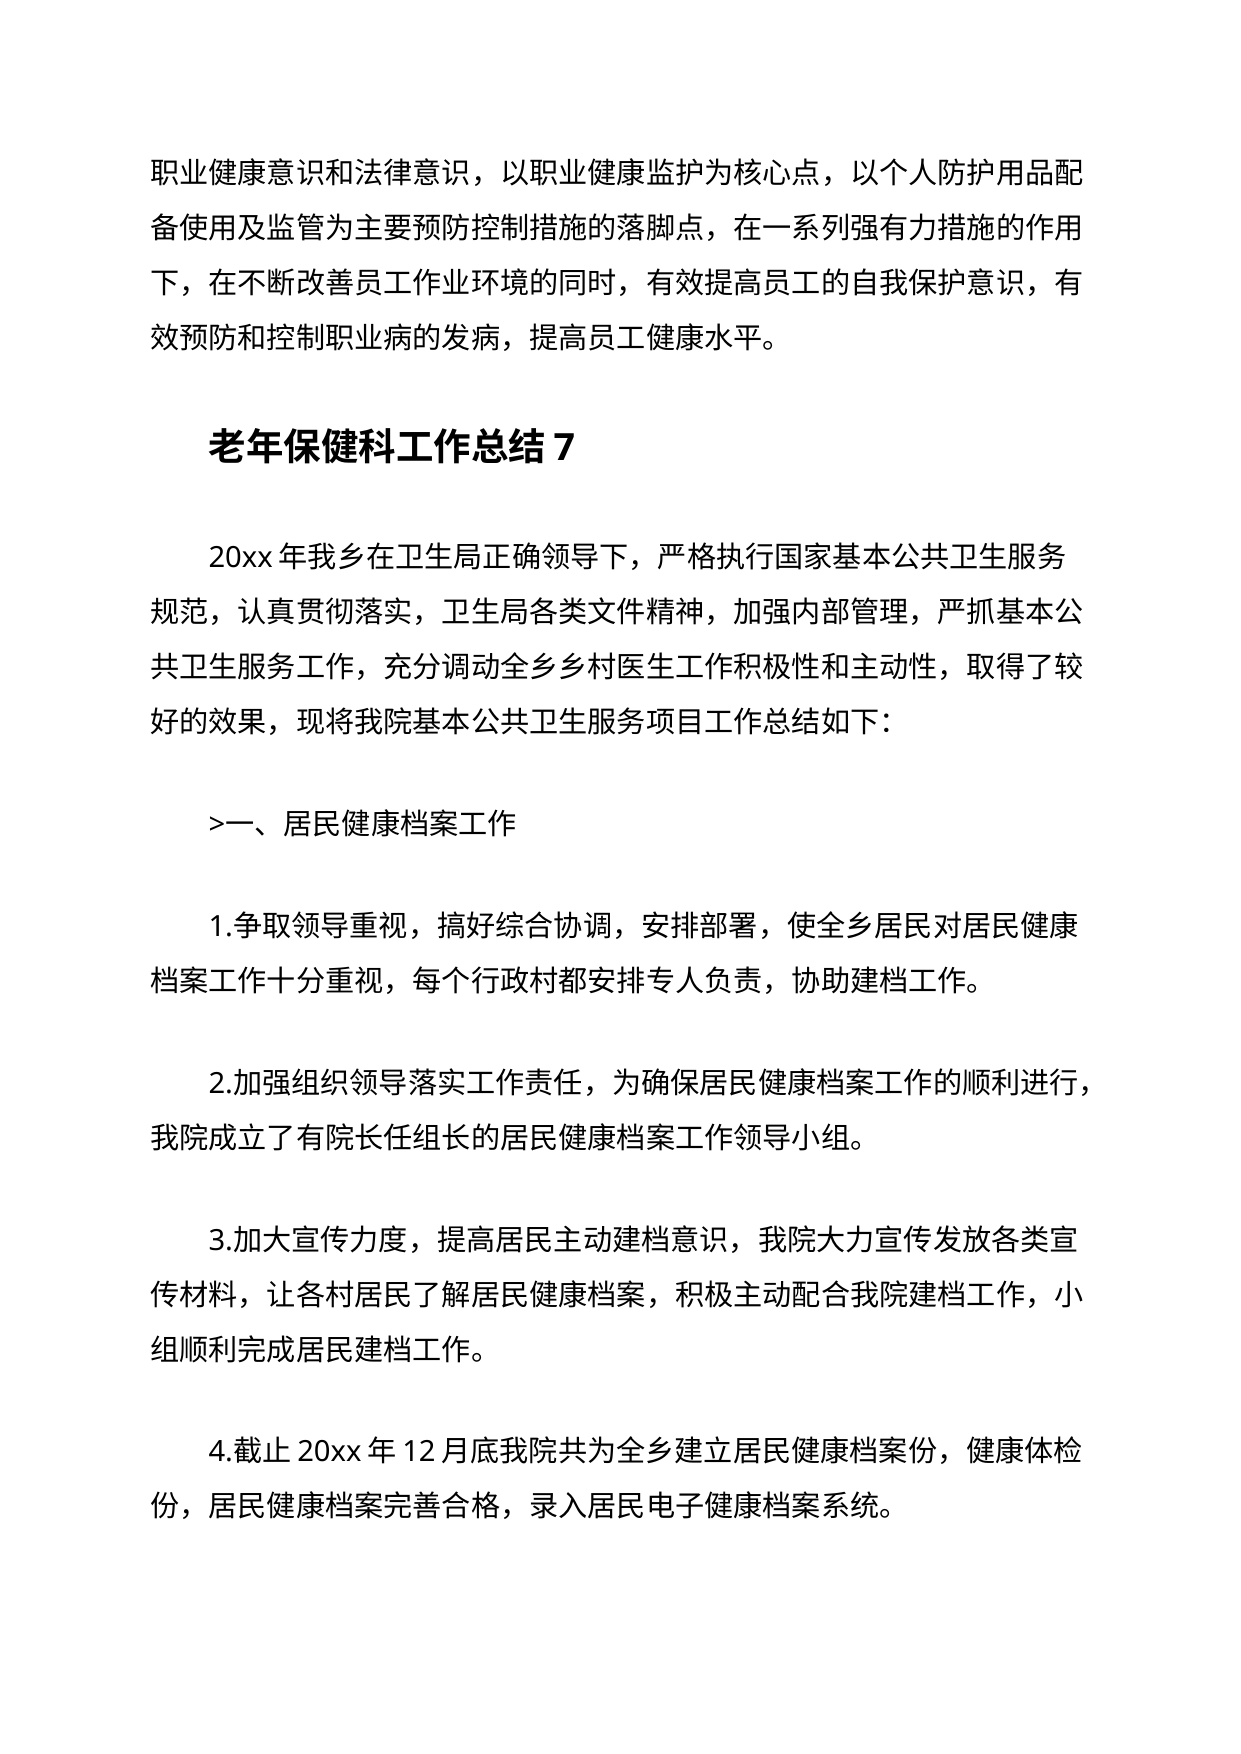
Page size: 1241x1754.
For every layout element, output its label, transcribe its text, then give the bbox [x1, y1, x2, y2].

text >一、居民健康档案工作 [150, 801, 1090, 843]
text 20xx年我乡在卫生局正确领导下，严格执行国家基本公共卫生服务规范，认真贯彻落实，卫生局各类文件精神，加强内部管理，严抓基本公共卫生服务工作，充分调动全乡乡村医生工作积极性和主动性，取得了较好的效果，现将我院基本公共卫生服务项目工作总结如下： [150, 534, 1090, 741]
text 1.争取领导重视，搞好综合协调，安排部署，使全乡居民对居民健康档案工作十分重视，每个行政村都安排专人负责，协助建档工作。 [150, 903, 1090, 1000]
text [150, 150, 1090, 357]
text 2.加强组织领导落实工作责任，为确保居民健康档案工作的顺利进行，我院成立了有院长任组长的居民健康档案工作领导小组。 [150, 1059, 1090, 1157]
text 3.加大宣传力度，提高居民主动建档意识，我院大力宣传发放各类宣传材料，让各村居民了解居民健康档案，积极主动配合我院建档工作，小组顺利完成居民建档工作。 [150, 1216, 1090, 1368]
text 4.截止20xx年12月底我院共为全乡建立居民健康档案份，健康体检份，居民健康档案完善合格，录入居民电子健康档案系统。 [150, 1428, 1090, 1525]
text 老年保健科工作总结7 [150, 416, 1090, 471]
